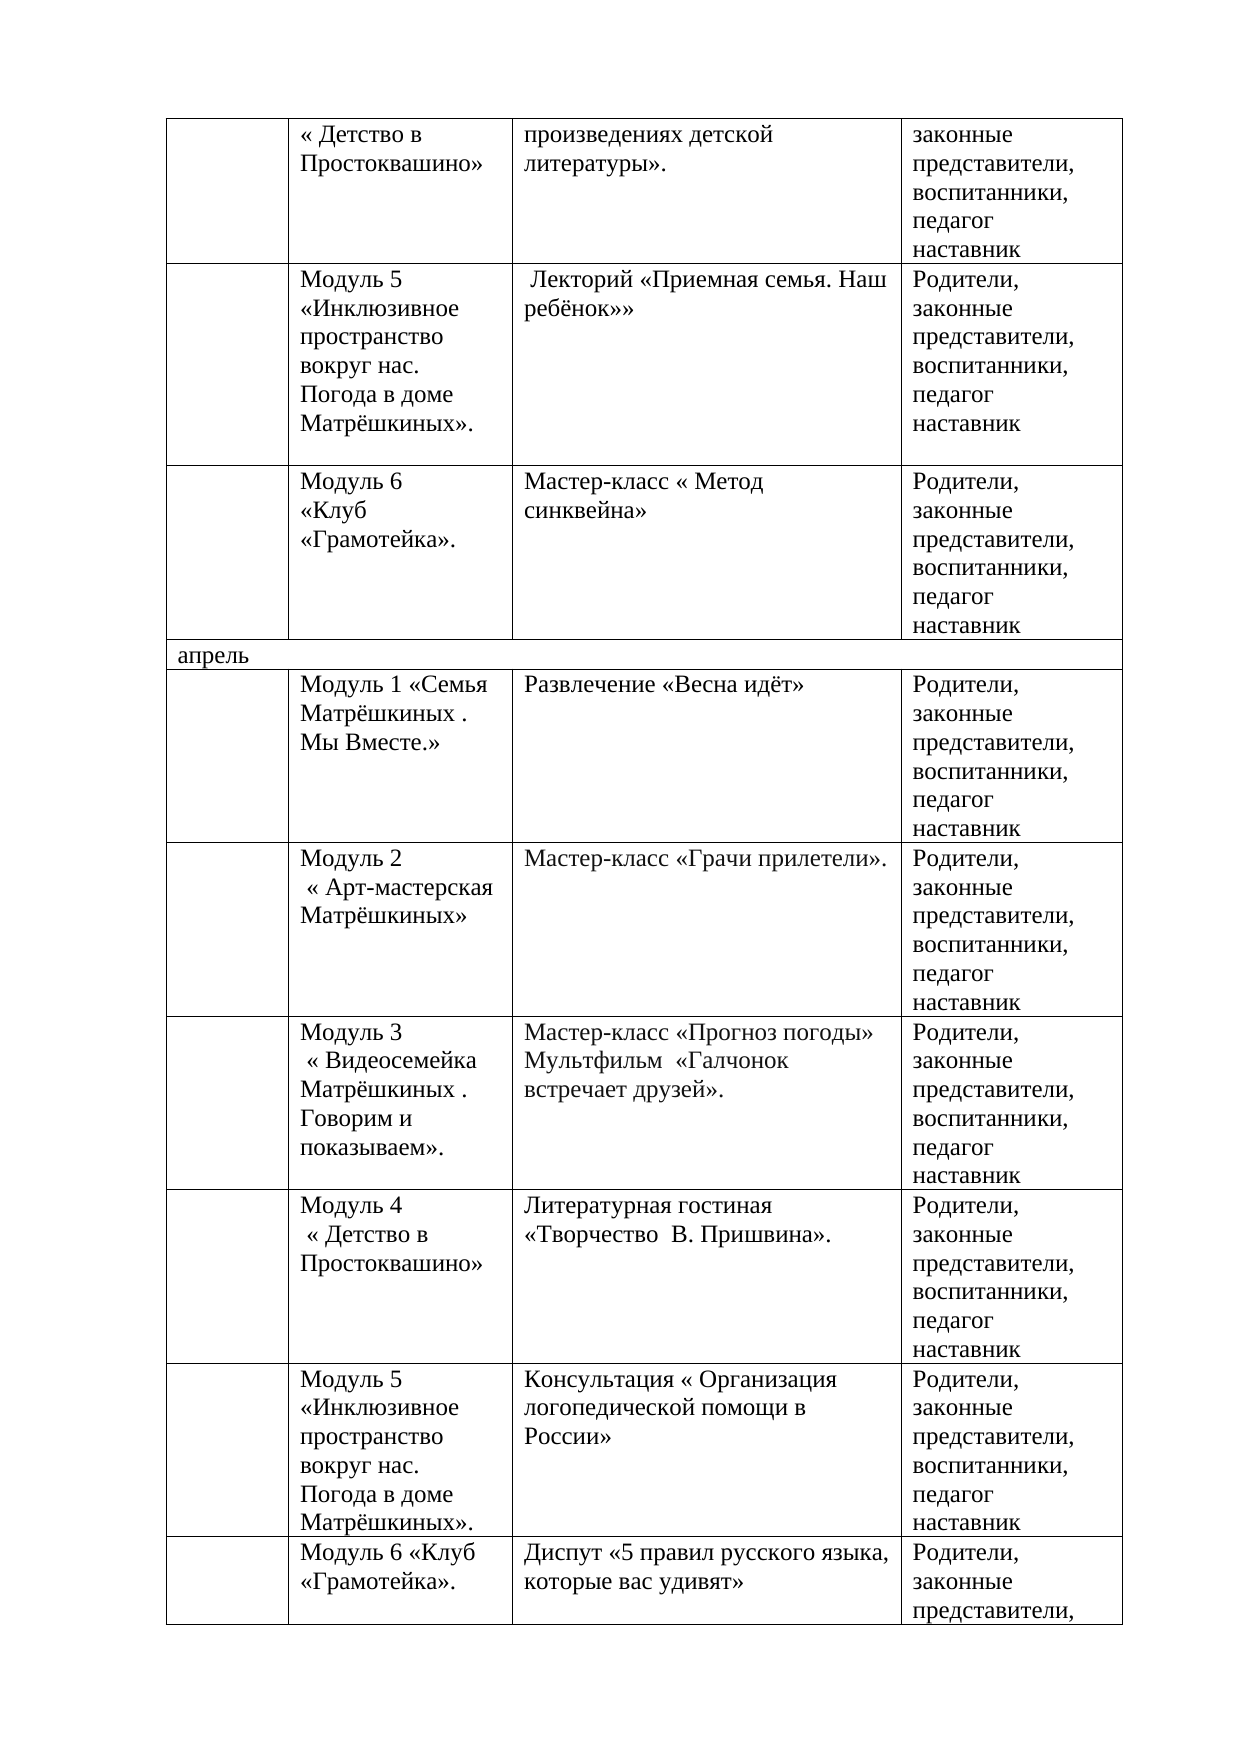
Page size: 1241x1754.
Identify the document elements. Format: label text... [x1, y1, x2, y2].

table_cell [167, 119, 288, 263]
table_cell Консультация « Организация логопедической помощи в России» [513, 1364, 901, 1536]
table_cell Развлечение «Весна идёт» [513, 670, 901, 842]
table_cell Модуль 3 « Видеосемейка Матрёшкиных . Говорим и показываем». [289, 1017, 512, 1189]
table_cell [902, 119, 1122, 263]
table_cell Модуль 6 «Клуб «Грамотейка». [289, 466, 512, 639]
table_cell Литературная гостиная «Творчество В. Пришвина». [513, 1190, 901, 1363]
table_cell [167, 264, 288, 465]
table_cell [167, 1017, 288, 1189]
table_cell [167, 466, 288, 639]
table_cell Родители, законные представители, воспитанники, педагог наставник [902, 264, 1122, 465]
table_cell Модуль 2 « Арт-мастерская Матрёшкиных» [289, 843, 512, 1016]
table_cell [513, 1537, 901, 1623]
table_cell [167, 1190, 288, 1363]
table_cell Родители, законные представители, воспитанники, педагог наставник [902, 670, 1122, 842]
table_cell Модуль 4 « Детство в Простоквашино» [289, 1190, 512, 1363]
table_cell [902, 1364, 1122, 1536]
table_cell Родители, законные представители, воспитанники, педагог наставник [902, 1017, 1122, 1189]
table_cell Лекторий «Приемная семья. Наш ребёнок»» [513, 264, 901, 465]
table_cell Модуль 4 « Детство в Простоквашино» [289, 119, 512, 263]
table_cell Мастер-класс «Грачи прилетели». [513, 843, 901, 1016]
table_cell [167, 670, 288, 842]
table_cell Родители, законные представители, воспитанники, педагог наставник [902, 843, 1122, 1016]
table_cell [167, 1364, 288, 1536]
table_cell [167, 1537, 288, 1623]
table_cell [167, 843, 288, 1016]
table_cell апрель [167, 640, 1122, 668]
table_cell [902, 1537, 1122, 1623]
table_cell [513, 119, 901, 263]
table_cell Родители, законные представители, воспитанники, педагог наставник [902, 466, 1122, 639]
table_cell Мастер-класс «Прогноз погоды» Мультфильм «Галчонок встречает друзей». [513, 1017, 901, 1189]
table_cell Мастер-класс « Метод синквейна» [513, 466, 901, 639]
table_cell Родители, законные представители, воспитанники, педагог наставник [902, 1190, 1122, 1363]
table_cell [289, 1537, 512, 1623]
table_cell Модуль 1 «Семья Матрёшкиных . Мы Вместе.» [289, 670, 512, 842]
table_cell Модуль 5 «Инклюзивное пространство вокруг нас. Погода в доме Матрёшкиных». [289, 264, 512, 465]
